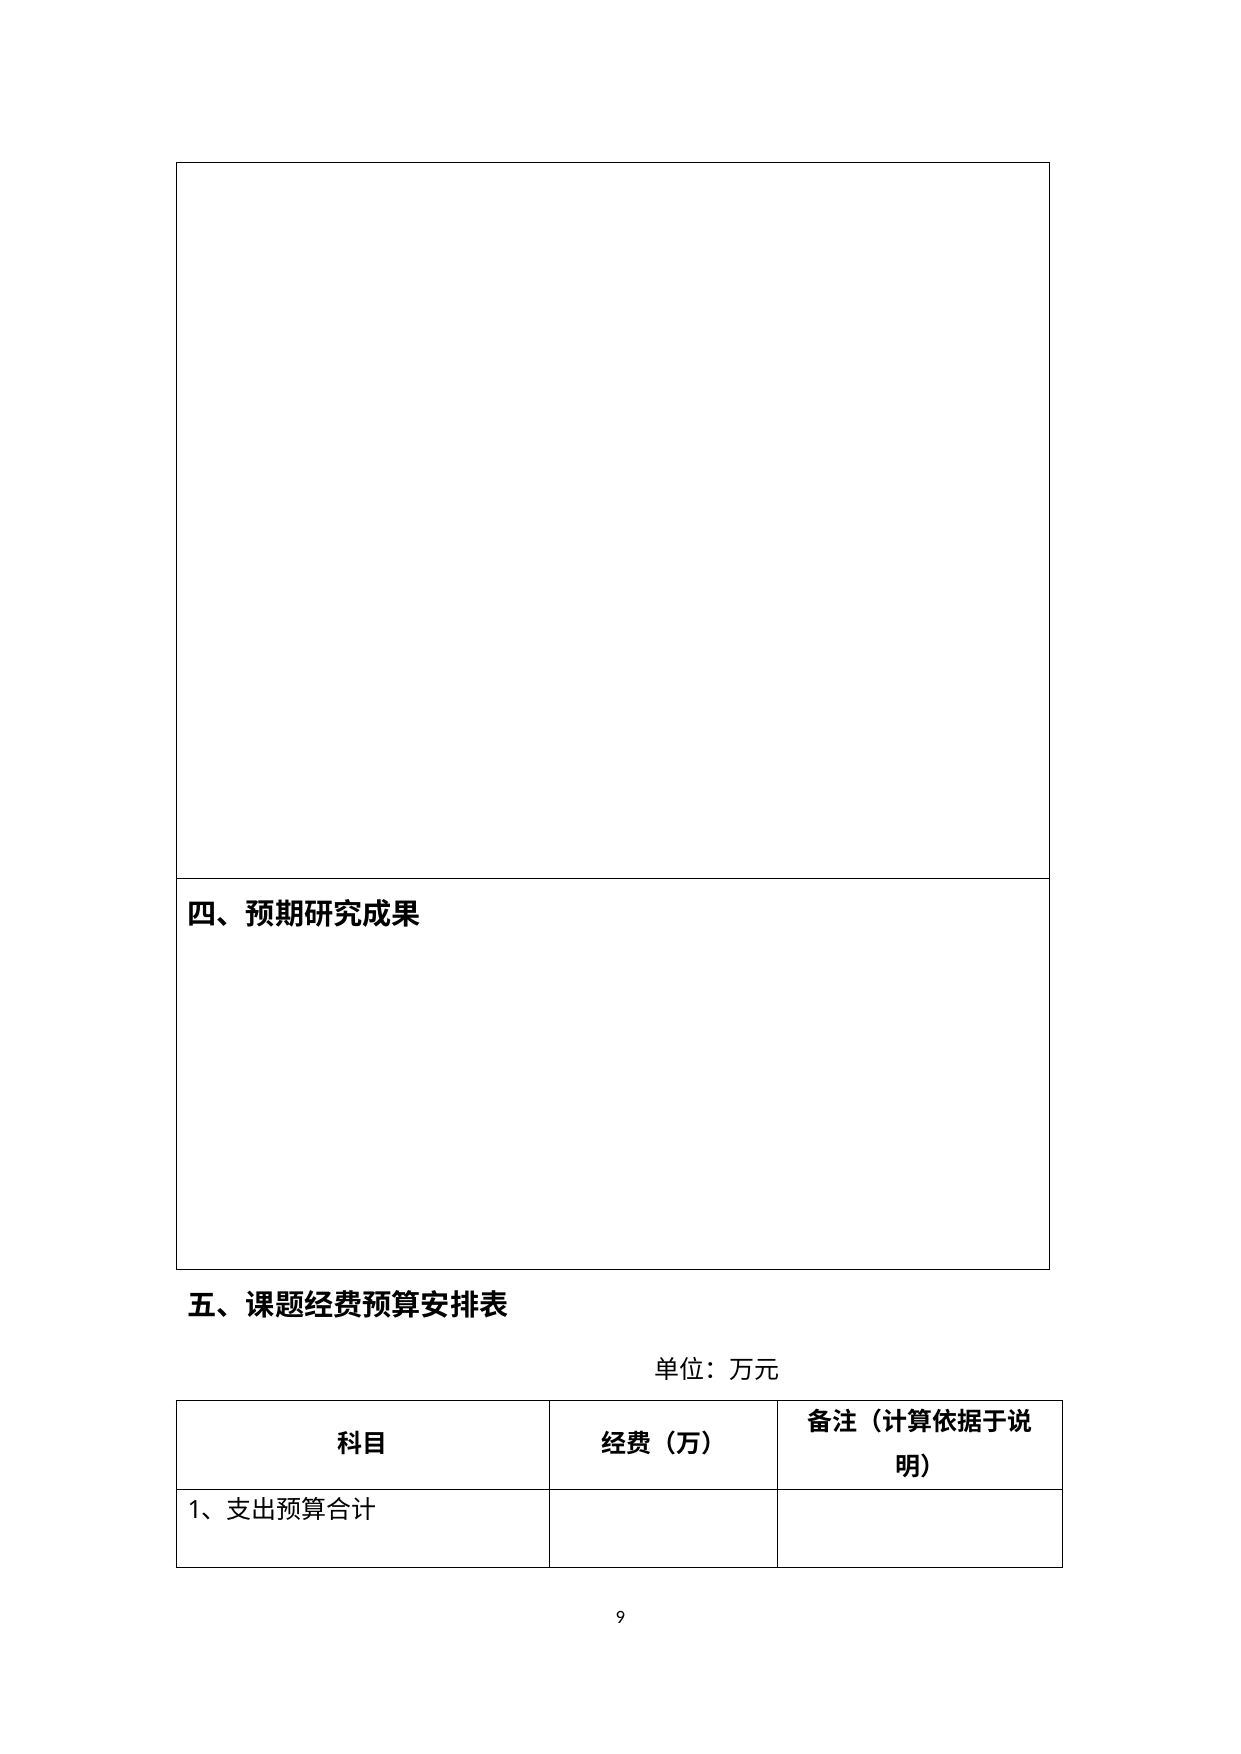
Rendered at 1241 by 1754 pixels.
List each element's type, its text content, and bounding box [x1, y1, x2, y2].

table_cell [778, 1490, 1062, 1567]
table_header 备注（计算依据于说明） [778, 1401, 1062, 1489]
text 五、课题经费预算安排表 [187, 1270, 1053, 1335]
text 单位：万元 [187, 1335, 1053, 1400]
table_cell 四、预期研究成果 [177, 879, 1049, 1269]
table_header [177, 163, 1049, 878]
table_header 科目 [177, 1401, 549, 1489]
table_cell 1、支出预算合计 [177, 1490, 549, 1567]
table_cell [550, 1490, 777, 1567]
table_header 经费（万） [550, 1401, 777, 1489]
